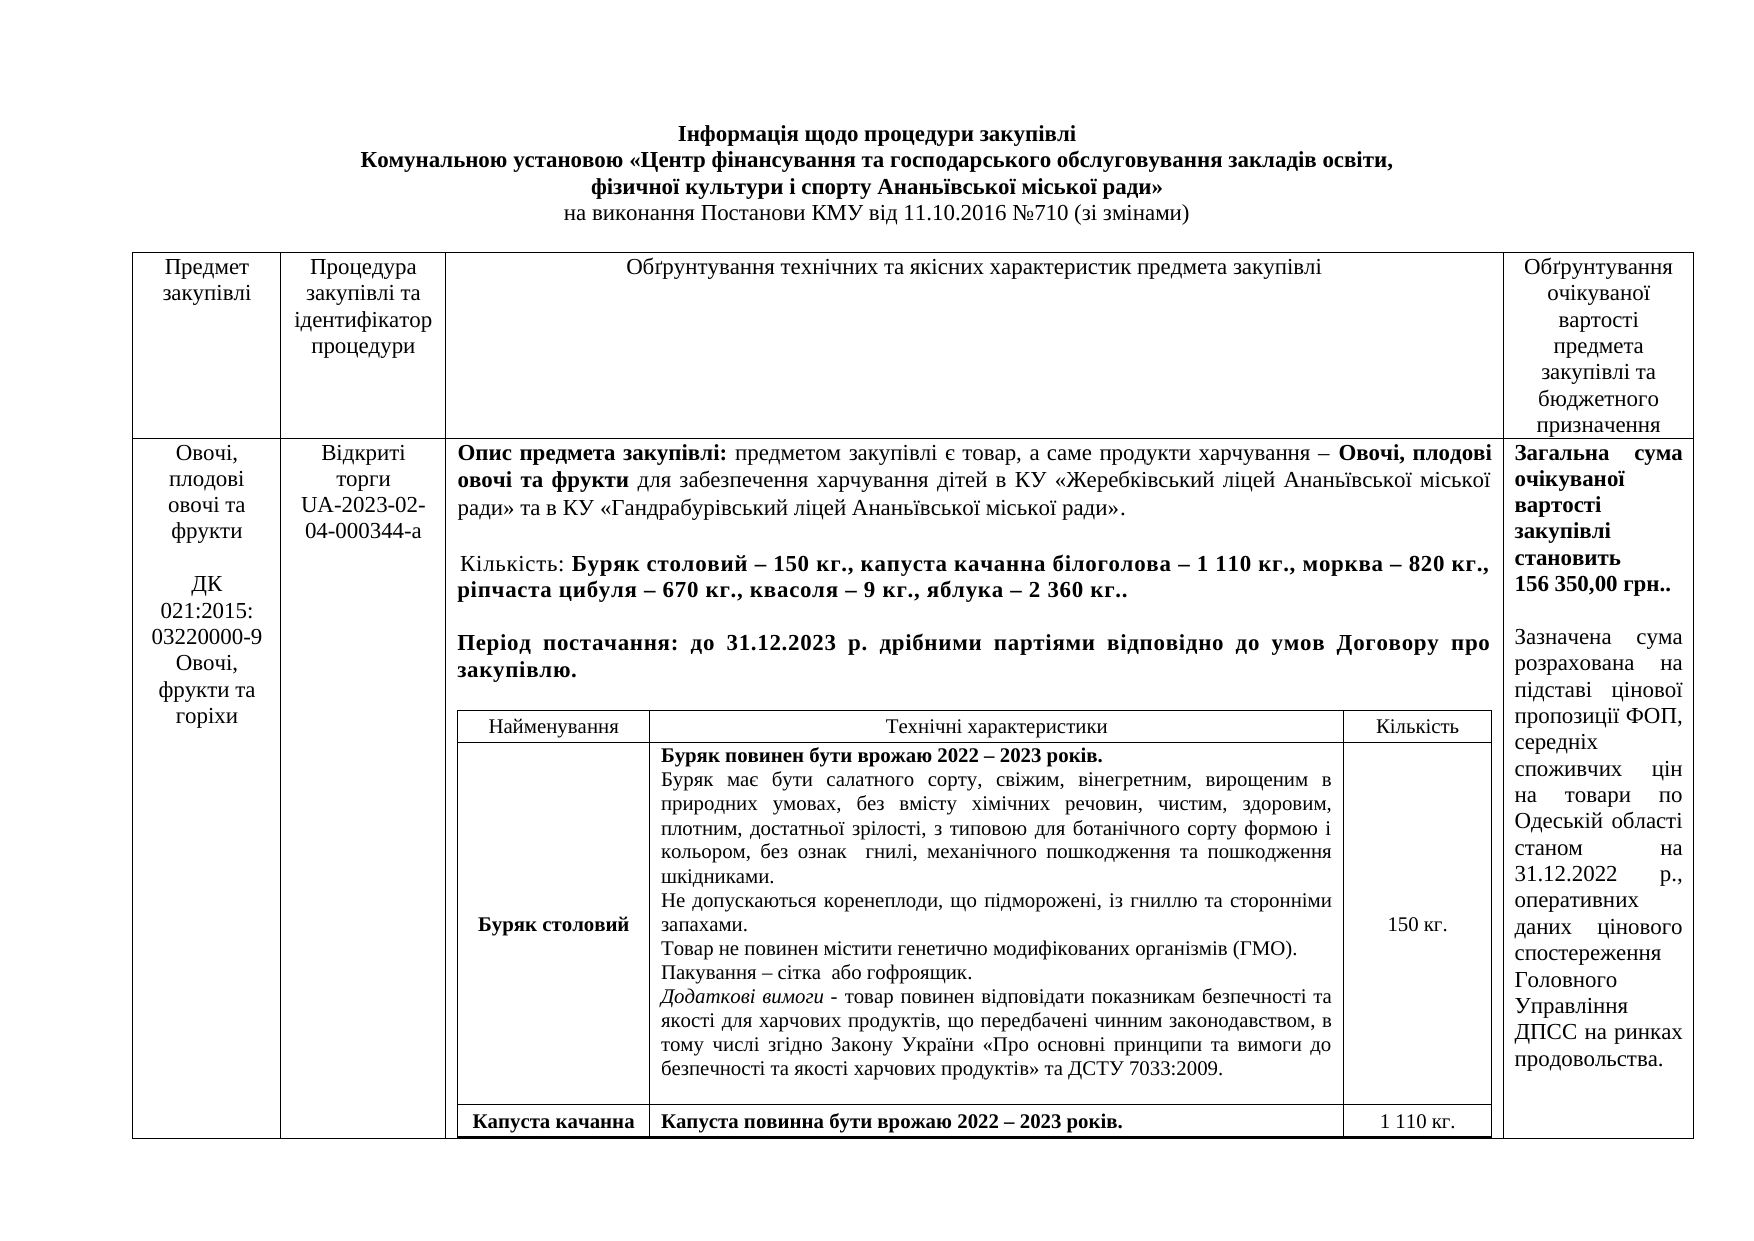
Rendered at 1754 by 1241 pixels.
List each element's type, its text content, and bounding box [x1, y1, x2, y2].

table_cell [133, 439, 280, 1137]
table_header Предмет закупівлі [133, 253, 280, 437]
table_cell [281, 439, 445, 1137]
text Інформація щодо процедури закупівлі [118, 120, 1636, 147]
table_header Обґрунтування технічних та якісних характеристик предмета закупівлі [446, 253, 1503, 437]
text фізичної культури і спорту Ананьївської міської ради» [118, 173, 1636, 199]
text Комунальною установою «Центр фінансування та господарського обслуговування закладів освіти, [118, 147, 1636, 173]
text на виконання Постанови КМУ від 11.10.2016 №710 (зі змінами) [118, 199, 1636, 226]
table_header Процедура закупівлі та ідентифікатор процедури [281, 253, 445, 437]
table_header Обґрунтування очікуваної вартості предмета закупівлі та бюджетного призначення [1504, 253, 1693, 437]
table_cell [1504, 439, 1693, 1137]
